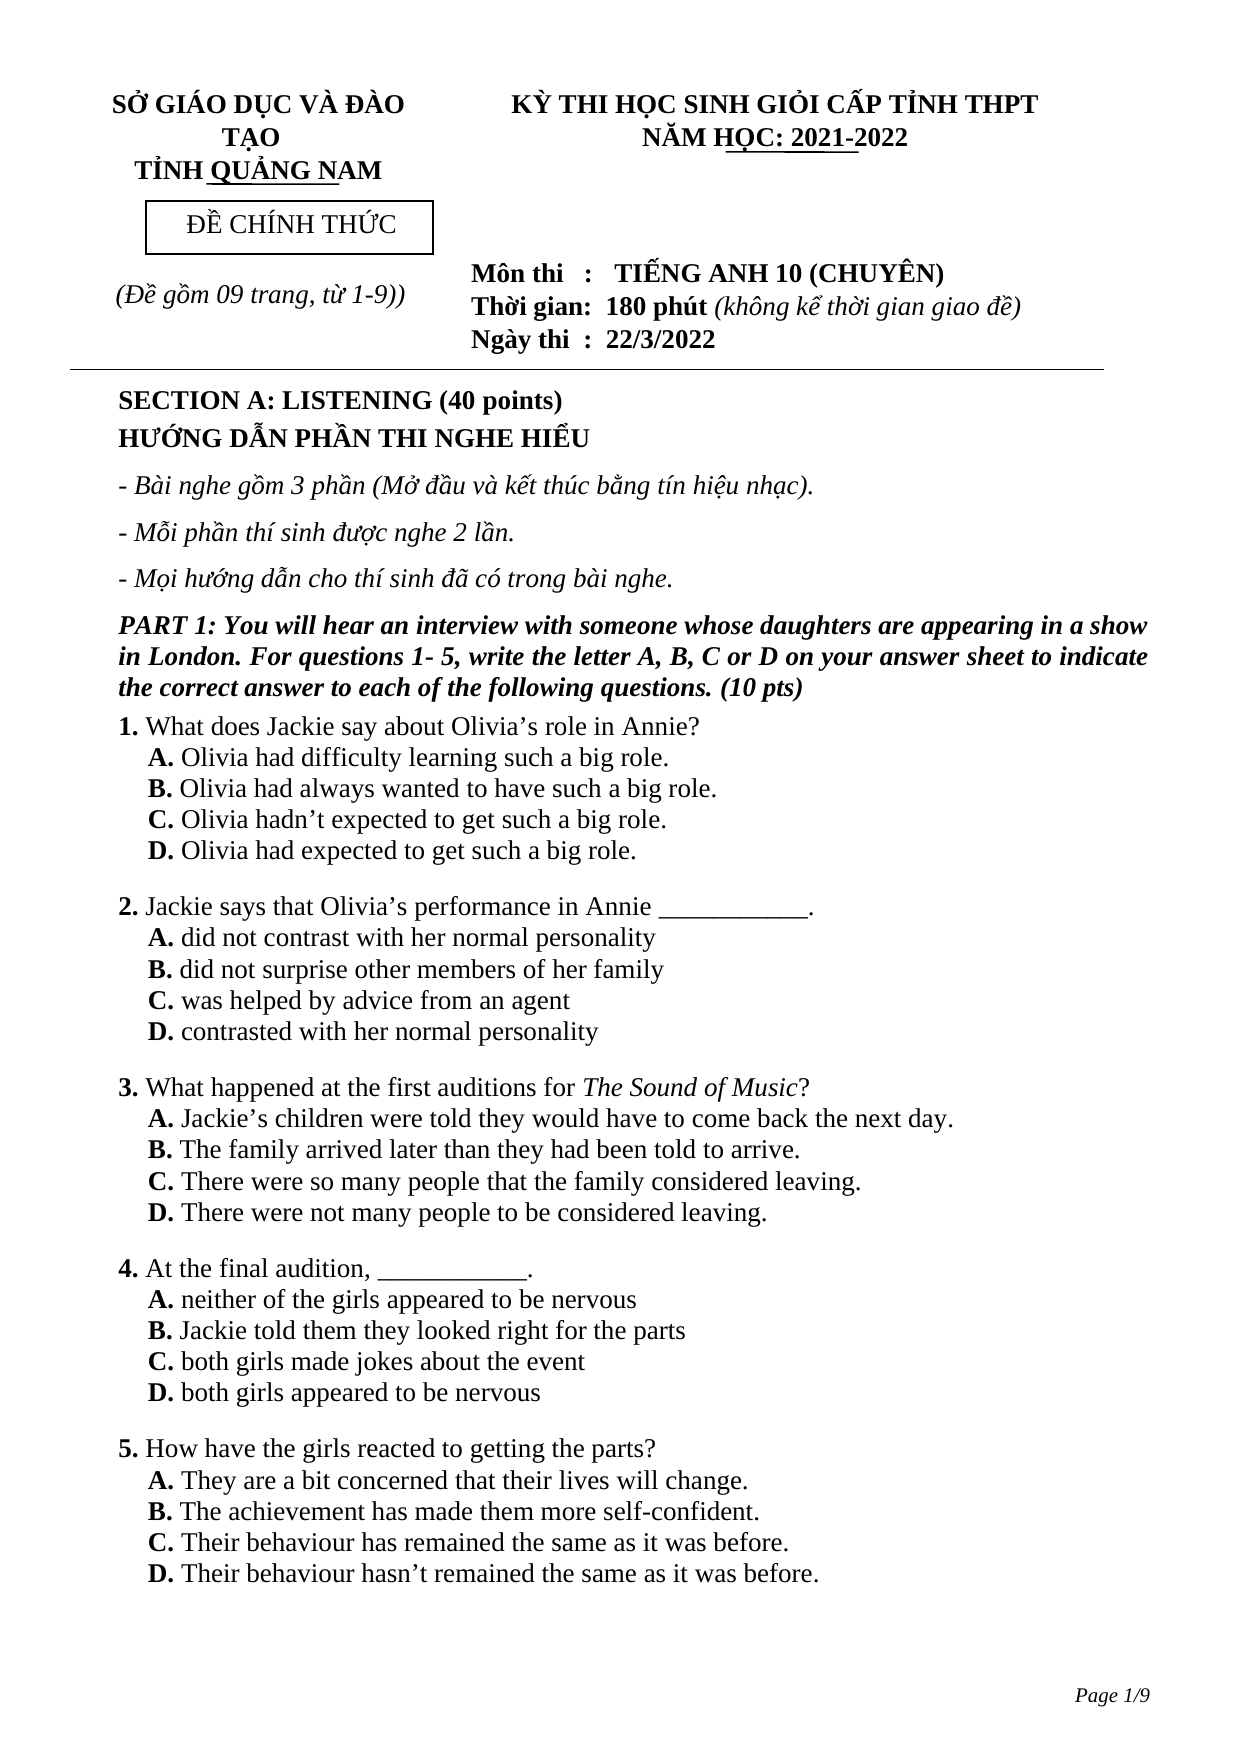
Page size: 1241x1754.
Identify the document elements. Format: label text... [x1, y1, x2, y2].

text D. Their behaviour hasn’t remained the same as it was before. [148, 1557, 1152, 1588]
text A. They are a bit concerned that their lives will change. [148, 1464, 1152, 1495]
text C. Their behaviour has remained the same as it was before. [148, 1526, 1152, 1557]
text - Bài nghe gồm 3 phần (Mở đầu và kết thúc bằng tín hiệu nhạc). [118, 469, 1152, 500]
text A. neither of the girls appeared to be nervous [148, 1283, 1152, 1314]
text A. did not contrast with her normal personality [148, 922, 1152, 953]
text PART 1: You will hear an interview with someone whose daughters are appearing in a show in London. For questions 1- 5, write the letter A, B, C or D on your answer sheet to indicate the correct answer to each of the following questions. (10 pts) [118, 609, 1152, 702]
text - Mọi hướng dẫn cho thí sinh đã có trong bài nghe. [118, 562, 1152, 593]
text SECTION A: LISTENING (40 points) [118, 384, 1152, 415]
text D. both girls appeared to be nervous [148, 1376, 1152, 1408]
text B. Olivia had always wanted to have such a big role. C. Olivia hadn’t expected to get such a big role. [148, 772, 1152, 834]
text C. both girls made jokes about the event [148, 1345, 1152, 1376]
text D. Olivia had expected to get such a big role. [148, 834, 1152, 865]
table_cell Môn thi : TIẾNG ANH 10 (CHUYÊN) Thời gian: 180 phút (không kể thời gian giao đề) Ngày thi : 22/3/2022 [446, 222, 1104, 368]
text B. did not surprise other members of her family [148, 953, 1152, 984]
text C. was helped by advice from an agent [148, 984, 1152, 1015]
text D. There were not many people to be considered leaving. [148, 1196, 1152, 1227]
text B. The family arrived later than they had been told to arrive. [148, 1133, 1152, 1164]
text B. Jackie told them they looked right for the parts [148, 1314, 1152, 1345]
text C. There were so many people that the family considered leaving. [148, 1164, 1152, 1196]
text B. The achievement has made them more self-confident. [148, 1495, 1152, 1526]
text 3. What happened at the first auditions for The Sound of Music? [118, 1071, 1152, 1102]
text 2. Jackie says that Olivia’s performance in Annie ___________. [118, 890, 1152, 922]
table_header KỲ THI HỌC SINH GIỎI CẤP TỈNH THPT NĂM HỌC: 2021-2022 [446, 89, 1104, 222]
text D. contrasted with her normal personality [148, 1015, 1152, 1046]
text 4. At the final audition, ___________. [118, 1252, 1152, 1283]
text - Mỗi phần thí sinh được nghe 2 lần. [118, 516, 1152, 547]
text A. Jackie’s children were told they would have to come back the next day. [148, 1102, 1152, 1133]
text A. Olivia had difficulty learning such a big role. [148, 741, 1152, 772]
table_cell (Đề gồm 09 trang, từ 1-9)) [70, 222, 446, 368]
text 5. How have the girls reacted to getting the parts? [118, 1433, 1152, 1464]
text HƯỚNG DẪN PHẦN THI NGHE HIỂU [118, 422, 1152, 453]
table_header SỞ GIÁO DỤC VÀ ĐÀO TẠO TỈNH QUẢNG NAM [70, 89, 446, 222]
text 1. What does Jackie say about Olivia’s role in Annie? [118, 710, 1152, 741]
